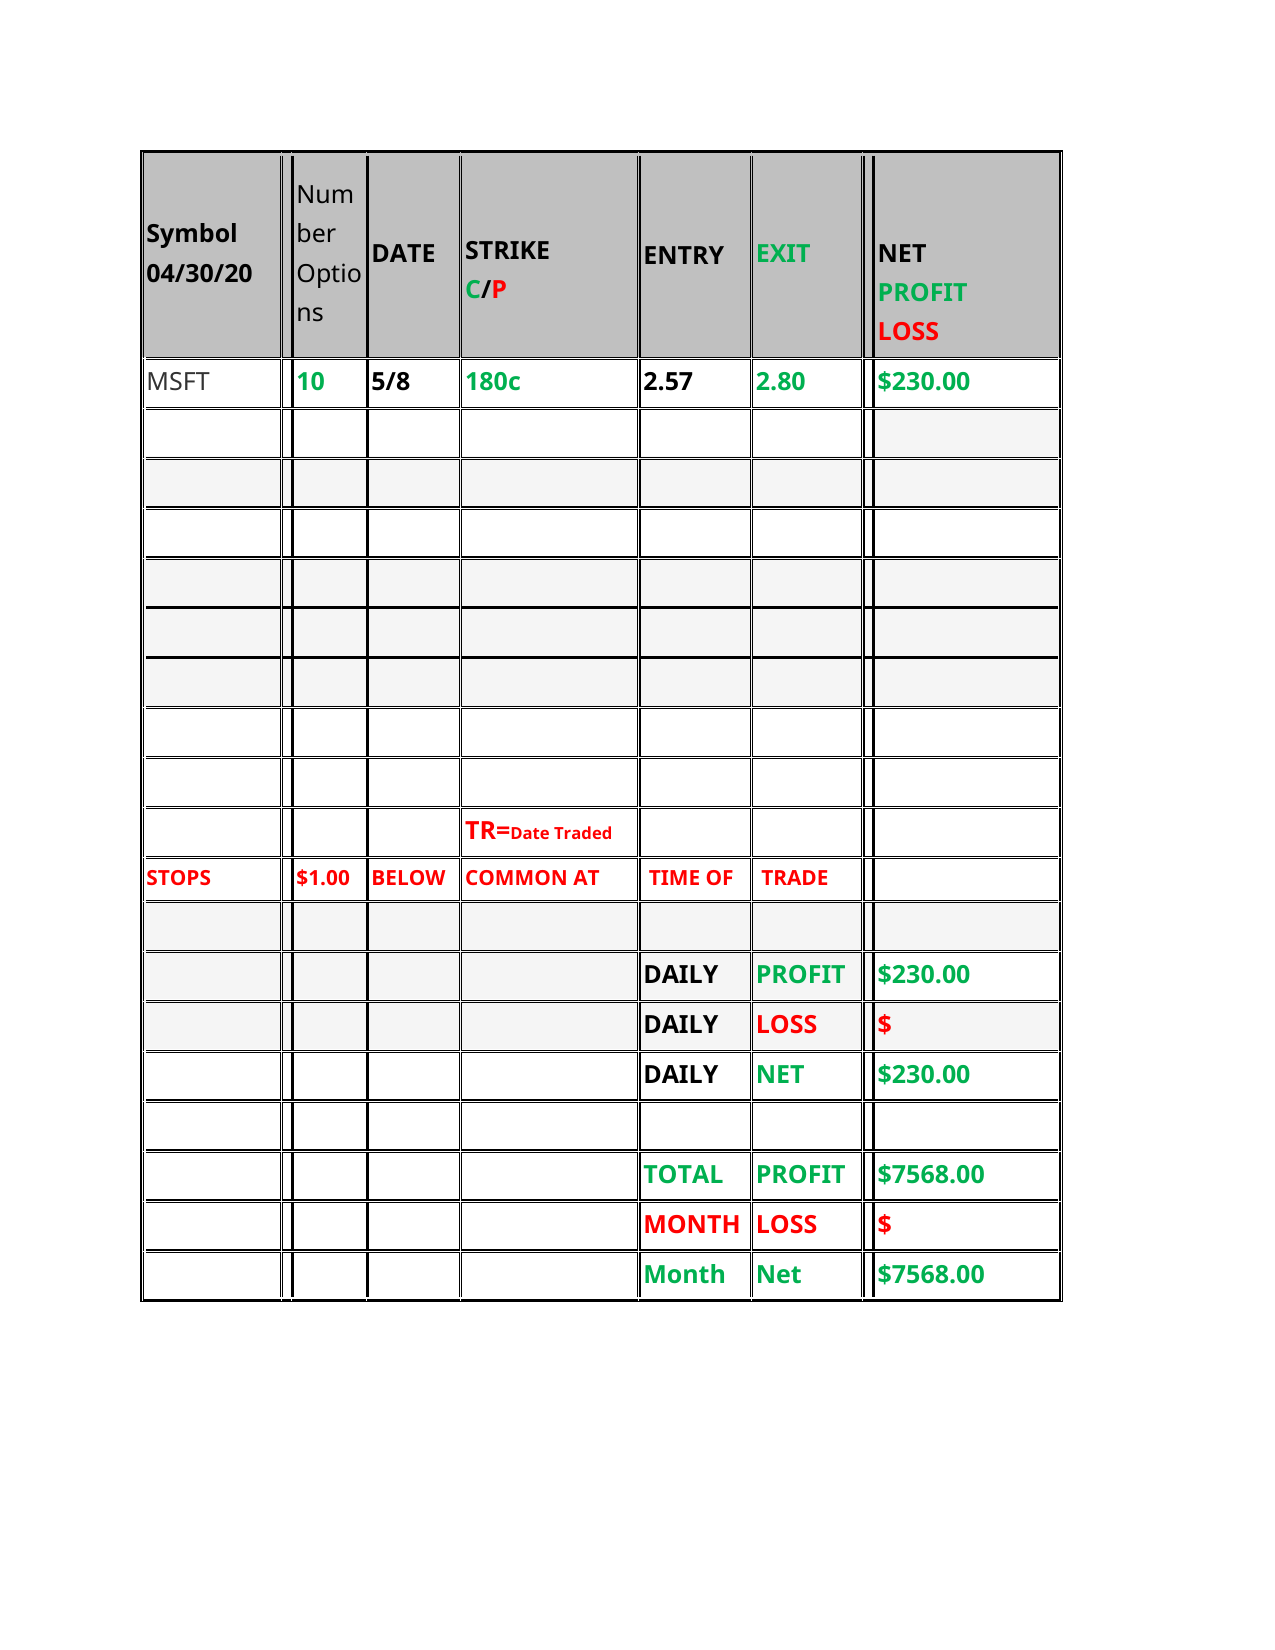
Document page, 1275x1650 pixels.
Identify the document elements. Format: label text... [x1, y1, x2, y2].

table_cell [865, 1153, 872, 1199]
table_cell [641, 659, 750, 706]
table_cell [753, 609, 861, 656]
table_cell [283, 859, 291, 900]
table_cell [462, 460, 637, 506]
table_cell [462, 1053, 637, 1099]
table_cell [873, 900, 1061, 950]
table_cell [294, 609, 366, 656]
table_cell [283, 659, 291, 706]
table_header EXIT [751, 152, 863, 357]
table_cell [369, 809, 459, 856]
table_cell [369, 1203, 459, 1249]
table_cell [294, 709, 366, 756]
table_cell [641, 1103, 750, 1149]
table_cell $ [875, 1199, 1060, 1249]
table_cell Month [639, 1253, 751, 1299]
table_cell [865, 410, 872, 456]
table_cell $7568.00 [875, 1149, 1060, 1199]
table_cell [369, 709, 459, 756]
table_cell Net [751, 1249, 863, 1299]
table_cell [144, 456, 280, 506]
table_cell [641, 759, 750, 806]
table_cell [753, 410, 861, 456]
table_cell [283, 1153, 291, 1199]
table_cell [753, 460, 861, 506]
table_cell [142, 900, 282, 950]
table_cell PROFIT [753, 953, 861, 999]
table_header Symbol 04/30/20 [144, 153, 282, 357]
table_cell MSFT [142, 357, 282, 406]
table_cell [462, 1203, 637, 1249]
table_cell COMMON AT [462, 859, 637, 900]
table_cell [641, 903, 750, 950]
table_cell [865, 1003, 872, 1049]
table_header DATE [367, 153, 461, 357]
table_cell MONTH [641, 1203, 750, 1249]
table_cell [875, 506, 1060, 556]
table_cell [461, 1249, 639, 1299]
table_cell [875, 1099, 1060, 1149]
table_cell [641, 560, 750, 606]
table_cell [144, 1000, 280, 1049]
table_cell [865, 560, 872, 606]
table_cell [369, 1003, 459, 1049]
table_cell [753, 759, 861, 806]
table_cell [144, 606, 280, 656]
table_cell [865, 460, 872, 506]
table_cell [294, 1103, 366, 1149]
table_cell $230.00 [875, 1050, 1060, 1099]
table_cell [865, 510, 872, 556]
table_cell $230.00 [873, 950, 1061, 999]
table_cell [144, 406, 280, 456]
table_cell [462, 1103, 637, 1149]
table_cell NET [753, 1053, 861, 1099]
table_cell [369, 1103, 459, 1149]
table_cell TOTAL [641, 1153, 750, 1199]
table_cell [283, 609, 291, 656]
table_cell [462, 560, 637, 606]
table_cell [865, 1203, 872, 1249]
table_cell [873, 756, 1061, 806]
table_cell DAILY [641, 1053, 750, 1099]
table_cell [462, 510, 637, 556]
table_cell [369, 460, 459, 506]
table_cell [142, 806, 282, 856]
table_cell [865, 859, 872, 900]
table_cell [462, 410, 637, 456]
table_cell [641, 809, 750, 856]
table_cell [641, 410, 750, 456]
table_cell [753, 809, 861, 856]
table_cell BELOW [369, 859, 459, 900]
table_cell [283, 953, 291, 999]
table_cell [283, 903, 291, 950]
table_cell [144, 1050, 280, 1099]
table_cell [753, 709, 861, 756]
table_cell [369, 1053, 459, 1099]
table_cell [283, 1053, 291, 1099]
table_cell [875, 606, 1059, 656]
table_cell DAILY [641, 1003, 750, 1049]
table_cell [369, 609, 459, 656]
table_cell [142, 706, 282, 756]
table_cell [283, 759, 291, 806]
table_cell [282, 1253, 292, 1299]
table_cell [369, 410, 459, 456]
table_cell TIME OF [641, 859, 750, 900]
table_cell 180c [462, 360, 637, 406]
table_cell [875, 456, 1060, 506]
table_cell [283, 360, 291, 406]
table_cell [294, 903, 366, 950]
table_cell [641, 460, 750, 506]
table_cell [873, 806, 1061, 856]
table_cell [865, 953, 872, 999]
table_cell $ [875, 1000, 1060, 1049]
table_cell [462, 609, 637, 656]
table_cell [753, 560, 861, 606]
table_cell [865, 709, 872, 756]
table_cell [294, 1153, 366, 1199]
table_cell $1.00 [294, 859, 366, 900]
table_cell [865, 809, 872, 856]
table_cell [462, 759, 637, 806]
table_cell [283, 460, 291, 506]
table_cell [462, 1003, 637, 1049]
table_cell [294, 1003, 366, 1049]
table_cell [144, 1099, 280, 1149]
table_cell 5/8 [369, 360, 459, 406]
table_header NET PROFIT LOSS [873, 153, 1059, 357]
table_cell [142, 950, 282, 999]
table_cell [294, 759, 366, 806]
table_cell [865, 759, 872, 806]
table_cell [144, 656, 280, 706]
table_cell [369, 560, 459, 606]
table_cell [369, 1153, 459, 1199]
table_cell [369, 659, 459, 706]
table_cell 10 [294, 360, 366, 406]
table_cell [865, 659, 872, 706]
table_cell [144, 1149, 280, 1199]
table_cell [283, 709, 291, 756]
table_cell [865, 360, 872, 406]
table_cell [294, 659, 366, 706]
table_cell PROFIT [753, 1153, 861, 1199]
table_cell LOSS [753, 1003, 861, 1049]
table_cell [283, 560, 291, 606]
table_cell [865, 609, 872, 656]
table_cell [753, 510, 861, 556]
table_cell [294, 1203, 366, 1249]
table_cell [753, 1103, 861, 1149]
table_cell [144, 1199, 280, 1249]
table_cell [753, 659, 861, 706]
table_cell [144, 1249, 282, 1299]
table_cell [753, 903, 861, 950]
table_cell [294, 460, 366, 506]
table_header Number Options [292, 152, 367, 357]
table_header [863, 153, 873, 357]
table_cell [369, 953, 459, 999]
table_cell [142, 756, 282, 806]
table_cell [873, 706, 1061, 756]
table_cell [369, 759, 459, 806]
table_cell [641, 510, 750, 556]
table_cell [283, 510, 291, 556]
table_cell [369, 510, 459, 556]
table_cell [294, 560, 366, 606]
table_cell 2.80 [753, 360, 861, 406]
table_cell [873, 856, 1061, 900]
table_cell [462, 903, 637, 950]
table_cell [283, 410, 291, 456]
table_cell [865, 1053, 872, 1099]
table_cell [283, 1203, 291, 1249]
table_cell DAILY [641, 953, 750, 999]
table_cell [283, 1103, 291, 1149]
table_cell [875, 406, 1060, 456]
table_cell [865, 1103, 872, 1149]
table_cell [294, 1053, 366, 1099]
table_cell [369, 903, 459, 950]
table_cell [462, 1153, 637, 1199]
table_cell [641, 709, 750, 756]
table_header [282, 152, 292, 357]
table_cell TR=Date Traded [462, 809, 637, 856]
table_cell [144, 556, 280, 606]
table_cell [294, 809, 366, 856]
table_cell $7568.00 [873, 1249, 1060, 1299]
table_cell [292, 1253, 367, 1299]
table_cell [367, 1253, 461, 1299]
table_cell STOPS [142, 856, 282, 900]
table_cell [283, 1003, 291, 1049]
table_cell [294, 953, 366, 999]
table_header STRIKE C/P [461, 152, 639, 357]
table_cell [863, 1253, 873, 1299]
table_cell [875, 556, 1060, 606]
table_cell [294, 410, 366, 456]
table_cell 2.57 [641, 360, 750, 406]
table_cell LOSS [753, 1203, 861, 1249]
table_cell TRADE [753, 859, 861, 900]
table_cell [144, 506, 280, 556]
table_cell [462, 953, 637, 999]
table_cell [641, 609, 750, 656]
table_cell [462, 659, 637, 706]
table_cell [283, 809, 291, 856]
table_cell [865, 903, 872, 950]
table_cell [462, 709, 637, 756]
table_cell [875, 656, 1059, 706]
table_cell $230.00 [873, 357, 1061, 406]
table_cell [294, 510, 366, 556]
table_header ENTRY [639, 153, 751, 357]
